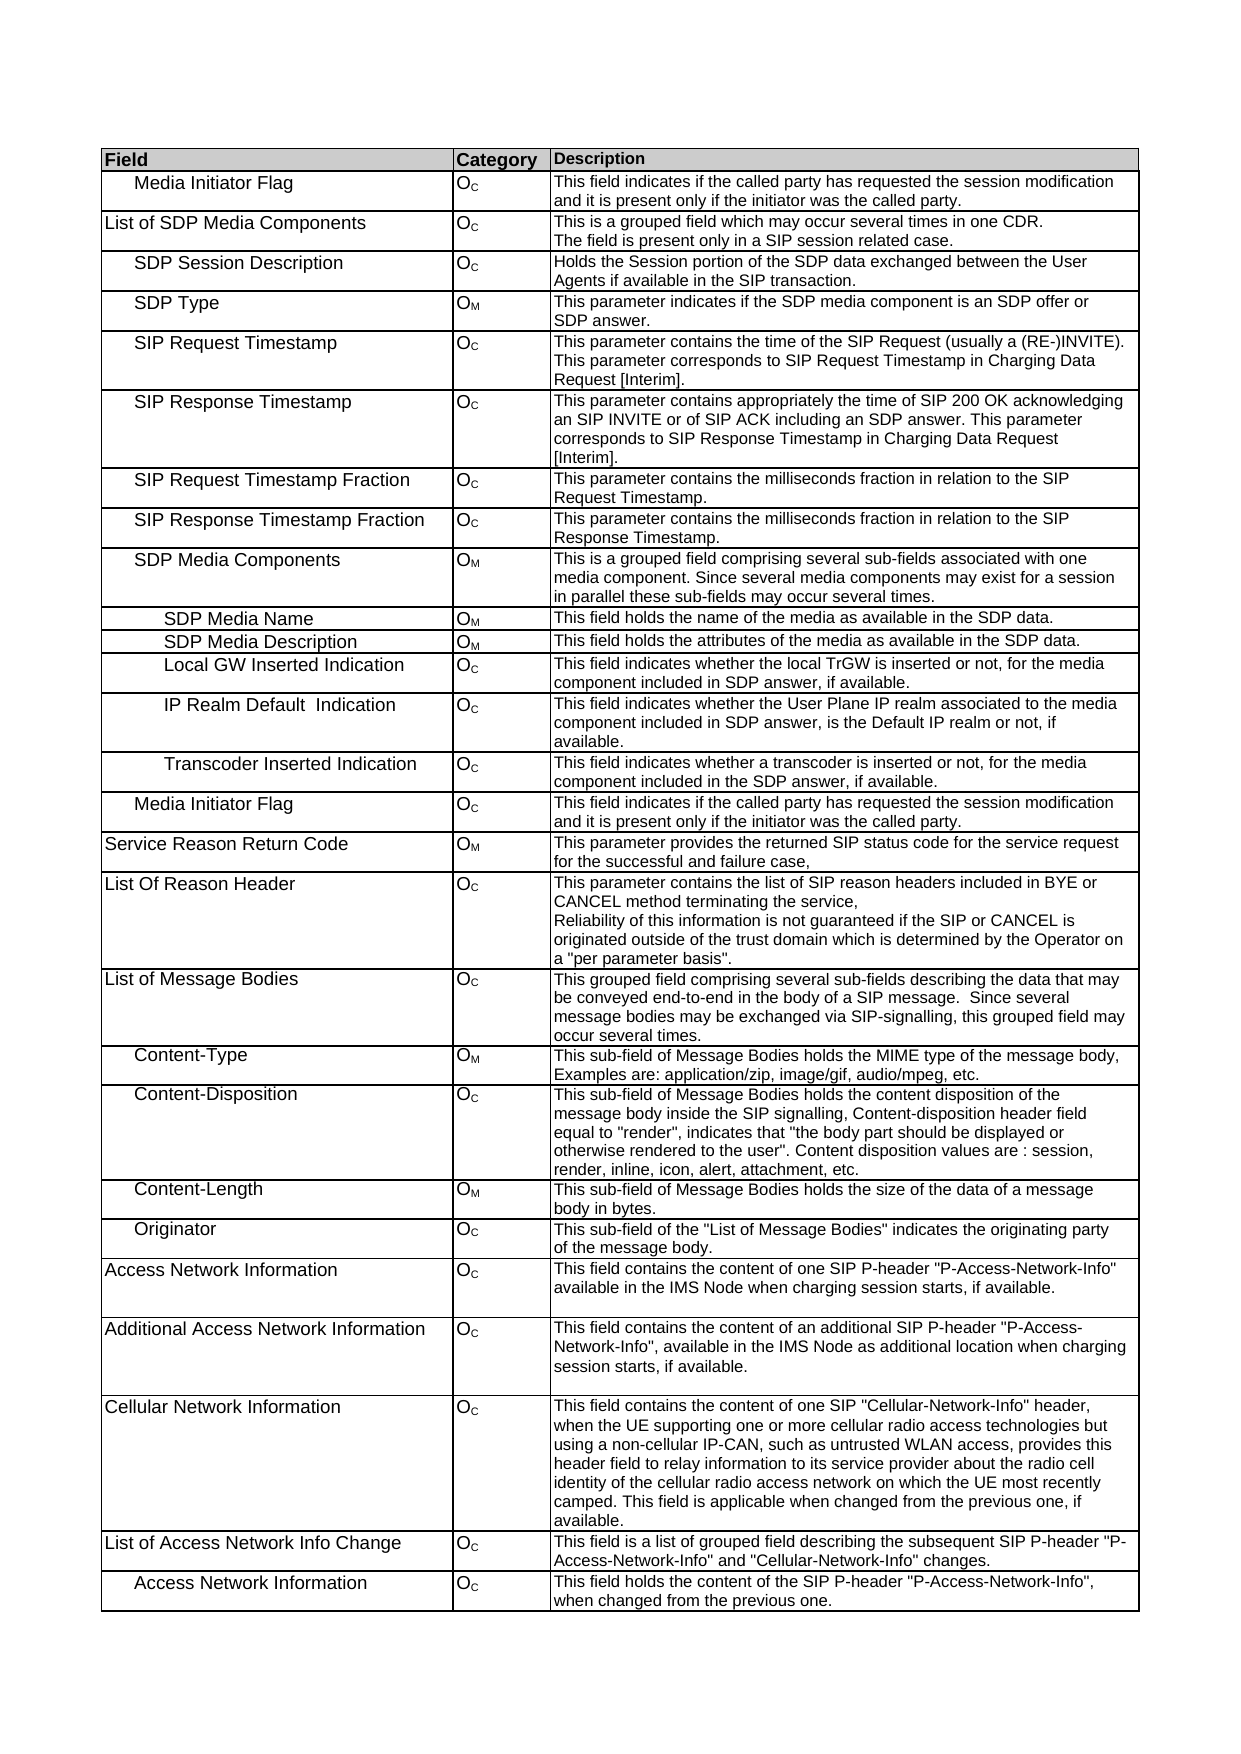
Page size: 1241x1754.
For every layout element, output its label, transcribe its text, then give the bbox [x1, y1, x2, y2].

table_cell OM [454, 292, 550, 330]
table_cell OM [454, 631, 550, 652]
table_cell SDP Media Name [102, 608, 452, 629]
table_cell OC [454, 970, 550, 1045]
table_cell OC [454, 1259, 550, 1316]
table_cell This parameter indicates if the SDP media component is an SDP offer or SDP answer. [551, 292, 1138, 330]
table_cell List Of Reason Header [102, 873, 452, 968]
table_cell Additional Access Network Information [102, 1318, 452, 1395]
table_header Field [102, 149, 453, 170]
table_cell SDP Type [102, 292, 452, 330]
table_cell Cellular Network Information [102, 1396, 452, 1530]
table_cell This field contains the content of one SIP P-header "P-Access-Network-Info" available in the IMS Node when charging session starts, if available. [551, 1259, 1138, 1316]
table_cell OC [454, 1220, 550, 1257]
table_cell This field is a list of grouped field describing the subsequent SIP P-header "P-Access-Network-Info" and "Cellular-Network-Info" changes. [551, 1532, 1138, 1570]
table_cell OC [454, 212, 550, 250]
table_cell Media Initiator flag [102, 793, 452, 831]
table_cell OM [454, 1047, 550, 1084]
table_cell Local GW Inserted Indication [102, 654, 452, 692]
table_cell This parameter provides the returned SIP status code for the service request for the successful and failure case, [551, 833, 1138, 871]
table_cell SDP Media Description [102, 631, 452, 652]
table_cell Content-Length [102, 1181, 452, 1218]
table_cell Transcoder Inserted Indication [102, 753, 452, 791]
table_cell List of Message Bodies [102, 970, 452, 1045]
table_cell OC [454, 252, 550, 290]
table_cell This field indicates whether the local TrGW is inserted or not, for the media component included in SDP answer, if available. [551, 654, 1138, 692]
table_cell OC [454, 1086, 550, 1179]
table_cell OC [454, 1318, 550, 1395]
table_cell SIP Request Timestamp Fraction [102, 469, 452, 507]
table_header Description [551, 149, 1138, 170]
table_cell IP Realm Default Indication [102, 694, 452, 751]
table_cell OC [454, 1396, 550, 1530]
table_cell OM [454, 1181, 550, 1218]
table_cell SIP Response Timestamp Fraction [102, 509, 452, 547]
table_cell This sub-field of Message Bodies holds the content disposition of the message body inside the SIP signalling, Content-disposition header field equal to "render", indicates that "the body part should be displayed or otherwise rendered to the user". Content disposition values are : session, render, inline, icon, alert, attachment, etc. [551, 1086, 1138, 1179]
table_cell SIP Request Timestamp [102, 332, 452, 389]
table_cell This field holds the attributes of the media as available in the SDP data. [551, 631, 1138, 652]
table_cell This is a grouped field which may occur several times in one CDR. The field is present only in a SIP session related case. [551, 212, 1138, 250]
table_cell OC [454, 873, 550, 968]
table_cell OM [454, 608, 550, 629]
table_cell OC [454, 509, 550, 547]
table_cell Service Reason Return Code [102, 833, 452, 871]
table_cell This parameter contains the list of SIP reason headers included in BYE or CANCEL method terminating the service, Reliability of this information is not guaranteed if the SIP or CANCEL is originated outside of the trust domain which is determined by the Operator on a "per parameter basis". [551, 873, 1138, 968]
table_cell OC [454, 1572, 550, 1610]
table_cell Content-Disposition [102, 1086, 452, 1179]
table_cell This field holds the content of the SIP P-header "P-Access-Network-Info", when changed from the previous one. [551, 1572, 1138, 1610]
table_cell SDP Media Components [102, 549, 452, 606]
table_header Category [454, 149, 550, 170]
table_cell This is a grouped field comprising several sub-fields associated with one media component. Since several media components may exist for a session in parallel these sub-fields may occur several times. [551, 549, 1138, 606]
table_cell This sub-field of Message Bodies holds the MIME type of the message body, Examples are: application/zip, image/gif, audio/mpeg, etc. [551, 1047, 1138, 1084]
table_cell OC [454, 694, 550, 751]
table_cell This parameter contains the milliseconds fraction in relation to the SIP Request Timestamp. [551, 469, 1138, 507]
table_cell This field indicates whether a transcoder is inserted or not, for the media component included in the SDP answer, if available. [551, 753, 1138, 791]
table_cell OM [454, 833, 550, 871]
table_cell List of SDP Media Components [102, 212, 452, 250]
table_cell OC [454, 172, 550, 210]
table_cell OC [454, 391, 550, 467]
table_cell Holds the Session portion of the SDP data exchanged between the User Agents if available in the SIP transaction. [551, 252, 1138, 290]
table_cell Access Network Information [102, 1259, 452, 1316]
table_cell This field holds the name of the media as available in the SDP data. [551, 608, 1138, 629]
table_cell OM [454, 549, 550, 606]
table_cell Media Initiator flag [102, 172, 452, 210]
table_cell This field indicates if the called party has requested the session modification and it is present only if the initiator was the called party. [551, 793, 1138, 831]
table_cell Access Network Information [102, 1572, 452, 1610]
table_cell This field indicates if the called party has requested the session modification and it is present only if the initiator was the called party. [551, 172, 1138, 210]
table_cell OC [454, 469, 550, 507]
table_cell OC [454, 332, 550, 389]
table_cell OC [454, 1532, 550, 1570]
table_cell This parameter contains the time of the SIP Request (usually a (RE-)INVITE). This parameter corresponds to SIP Request Timestamp in Charging Data Request [Interim]. [551, 332, 1138, 389]
table_cell Originator [102, 1220, 452, 1257]
table_cell This parameter contains the milliseconds fraction in relation to the SIP Response Timestamp. [551, 509, 1138, 547]
table_cell This field indicates whether the User Plane IP realm associated to the media component included in SDP answer, is the Default IP realm or not, if available. [551, 694, 1138, 751]
table_cell This field contains the content of an additional SIP P-header "P-Access-Network-Info", available in the IMS Node as additional location when charging session starts, if available. [551, 1318, 1138, 1395]
table_cell OC [454, 753, 550, 791]
table_cell SDP Session Description [102, 252, 452, 290]
table_cell OC [454, 793, 550, 831]
table_cell This sub-field of Message Bodies holds the size of the data of a message body in bytes. [551, 1181, 1138, 1218]
table_cell List of Access Network Info Change [102, 1532, 452, 1570]
table_cell SIP Response Timestamp [102, 391, 452, 467]
table_cell OC [454, 654, 550, 692]
table_cell Content-Type [102, 1047, 452, 1084]
table_cell This parameter contains appropriately the time of SIP 200 OK acknowledging an SIP INVITE or of SIP ACK including an SDP answer. This parameter corresponds to SIP Response Timestamp in Charging Data Request [Interim]. [551, 391, 1138, 467]
table_cell This grouped field comprising several sub-fields describing the data that may be conveyed end-to-end in the body of a SIP message. Since several message bodies may be exchanged via SIP-signalling, this grouped field may occur several times. [551, 970, 1138, 1045]
table_cell This sub-field of the "List of Message Bodies" indicates the originating party of the message body. [551, 1220, 1138, 1257]
